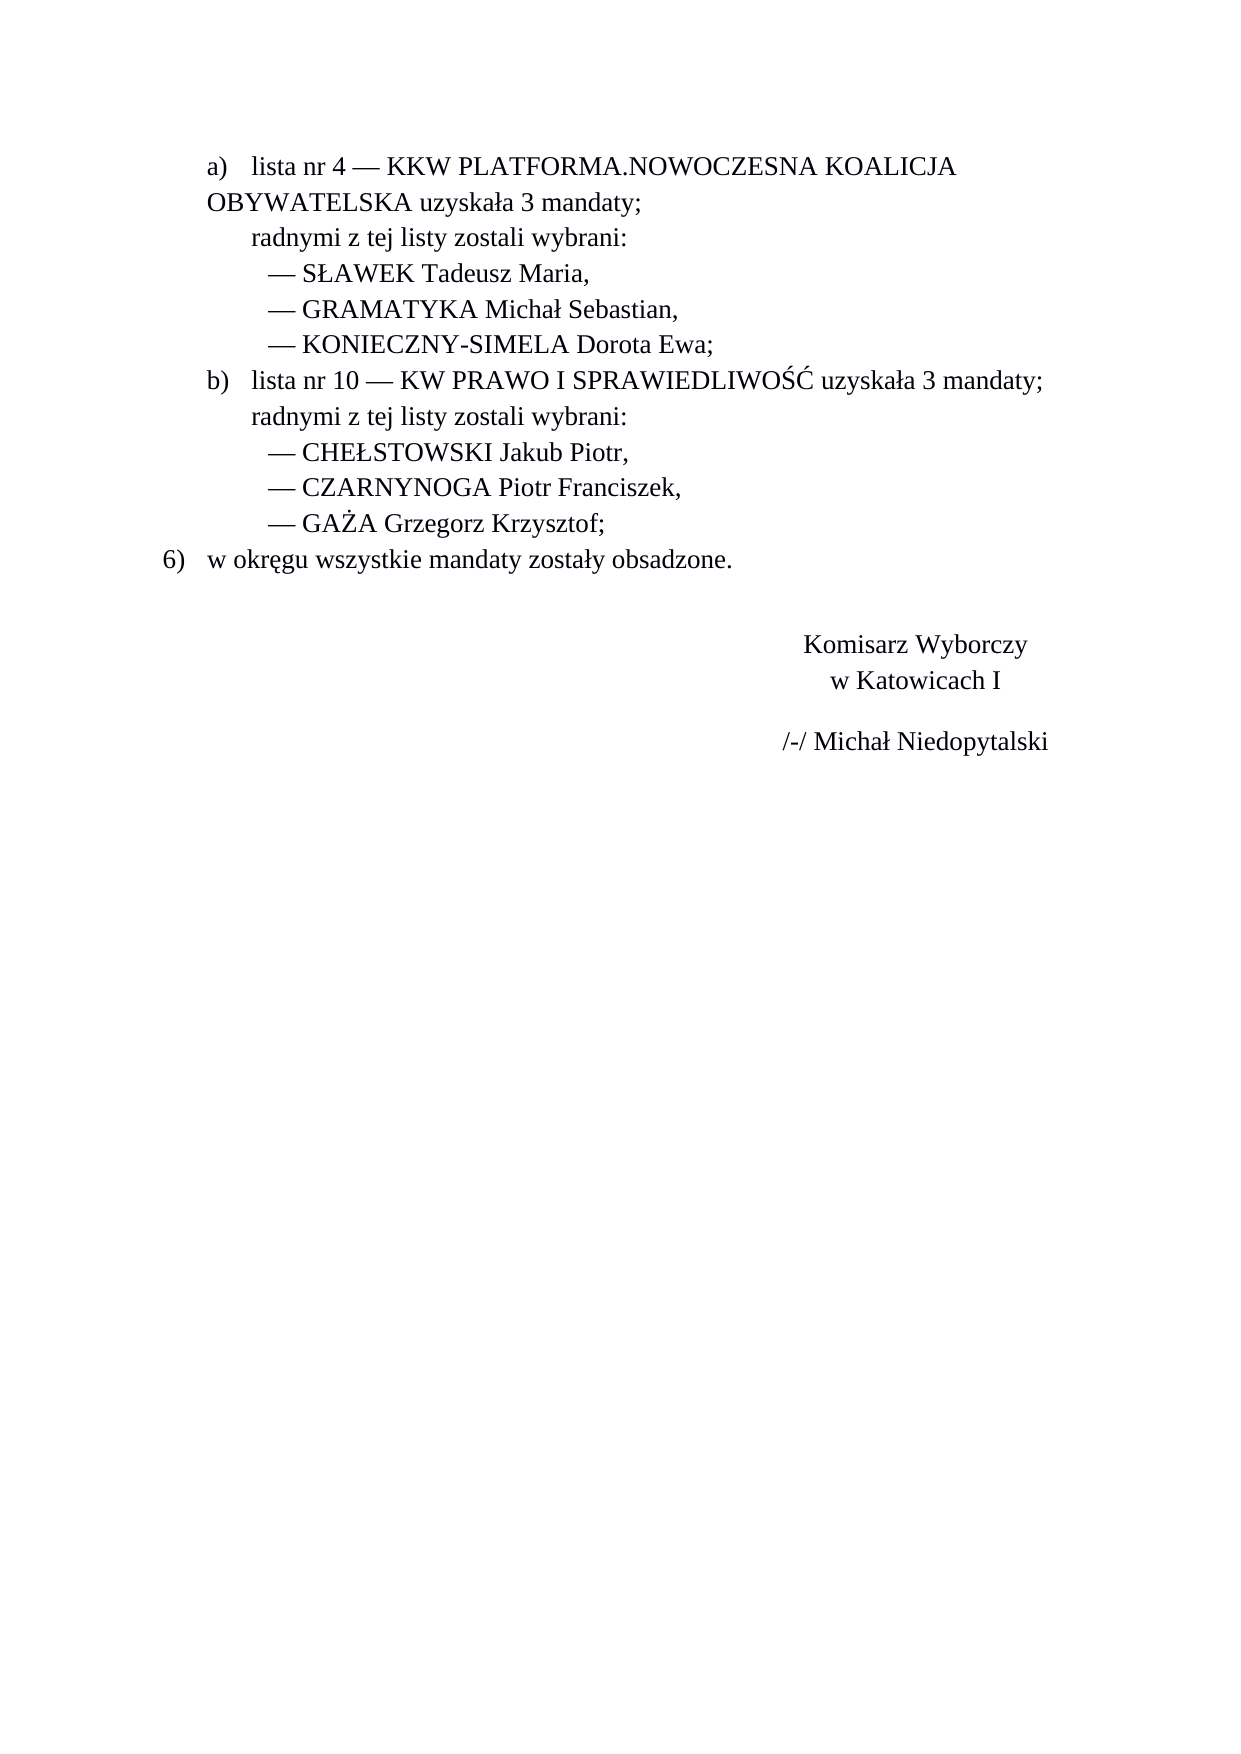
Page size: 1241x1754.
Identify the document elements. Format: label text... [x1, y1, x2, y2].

text ― CHEŁSTOWSKI Jakub Piotr, [207, 436, 1122, 467]
text ― GAŻA Grzegorz Krzysztof; [207, 507, 1122, 538]
text ― CZARNYNOGA Piotr Franciszek, [207, 472, 1122, 503]
text radnymi z tej listy zostali wybrani: [207, 221, 1122, 253]
text b) lista nr 10 ― KW PRAWO I SPRAWIEDLIWOŚĆ uzyskała 3 mandaty; [207, 364, 1122, 396]
text 6) w okręgu wszystkie mandaty zostały obsadzone. [162, 543, 1122, 574]
text ― GRAMATYKA Michał Sebastian, [207, 293, 1122, 324]
text ― KONIECZNY-SIMELA Dorota Ewa; [207, 329, 1122, 360]
text Komisarz Wyborczy [709, 628, 1122, 659]
text a) lista nr 4 ― KKW PLATFORMA.NOWOCZESNA KOALICJA OBYWATELSKA uzyskała 3 mandaty; [207, 150, 1122, 217]
text radnymi z tej listy zostali wybrani: [207, 400, 1122, 431]
text /-/ Michał Niedopytalski [709, 725, 1122, 756]
text ― SŁAWEK Tadeusz Maria, [207, 257, 1122, 288]
subtitle w Katowicach I [709, 664, 1122, 695]
